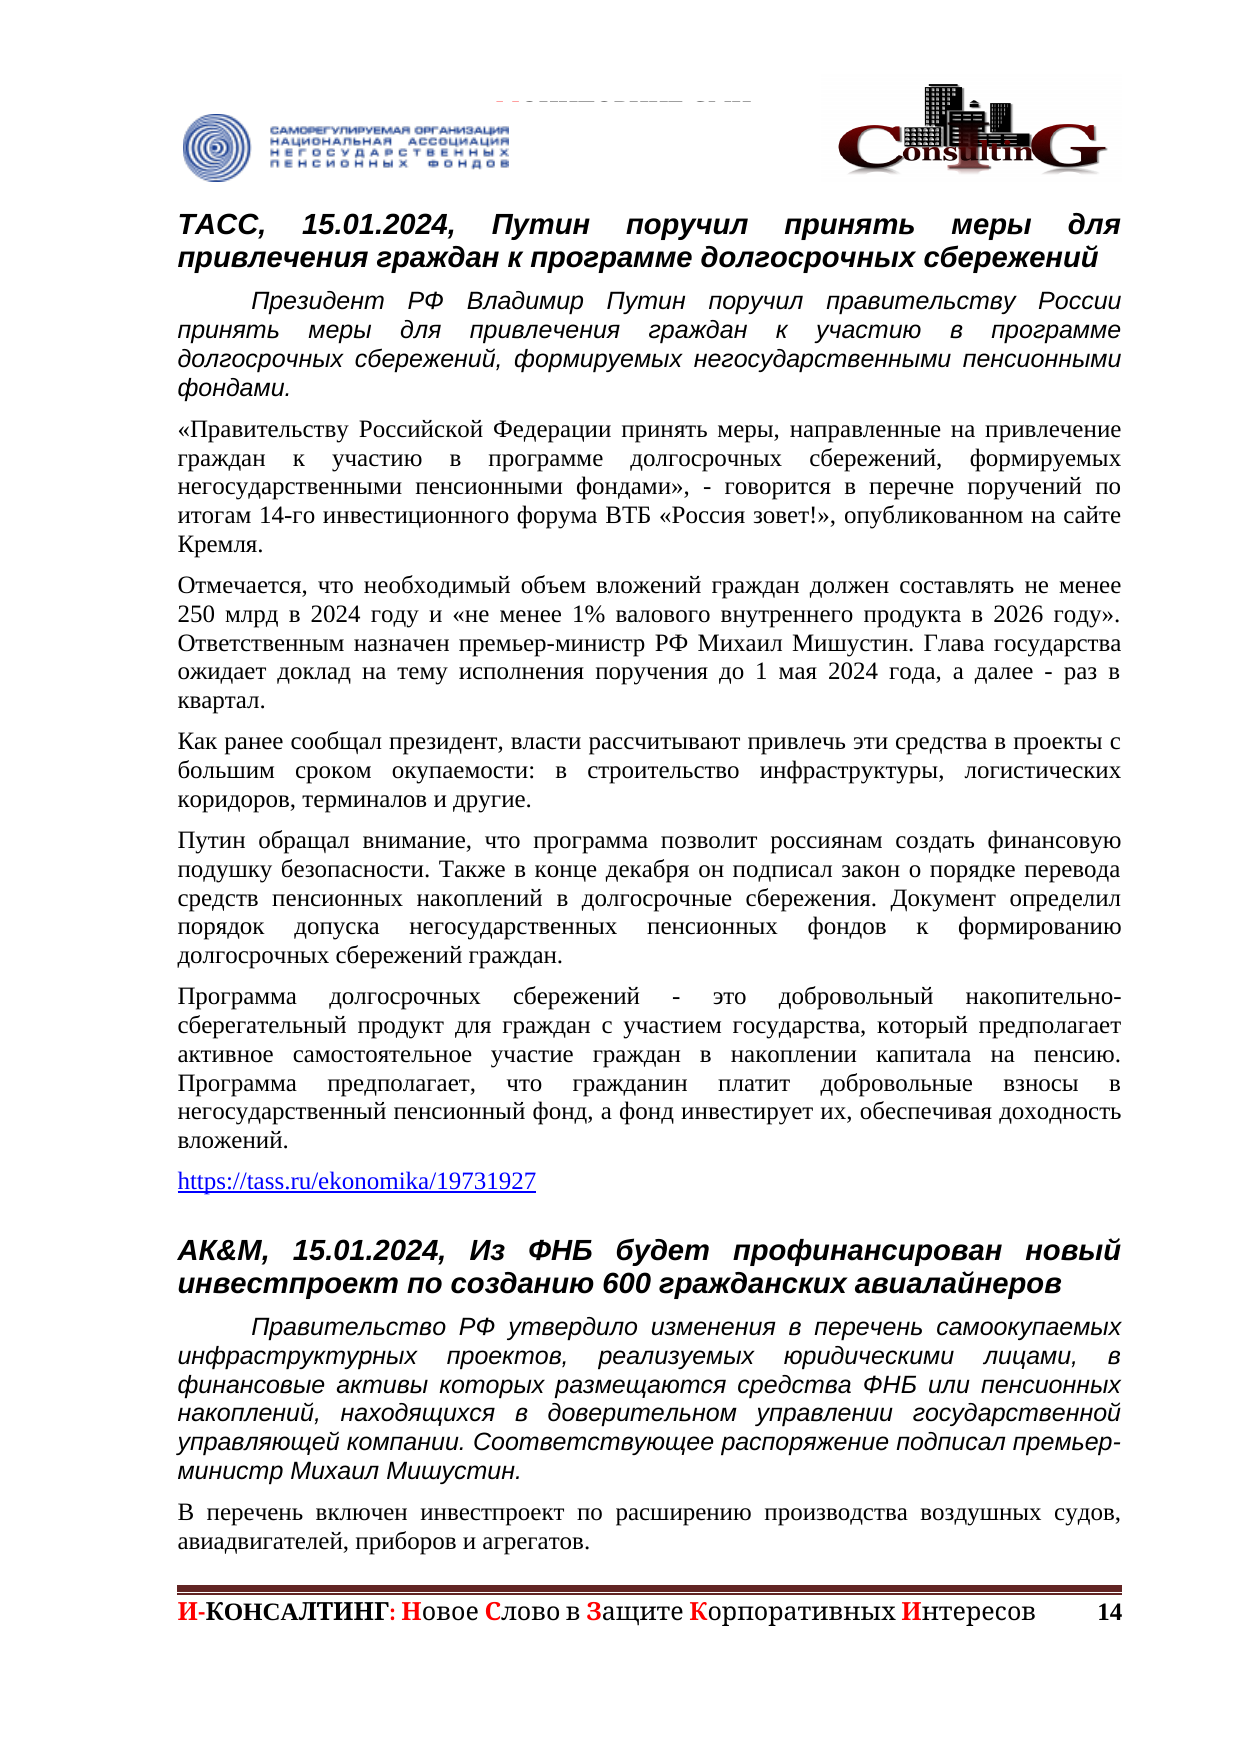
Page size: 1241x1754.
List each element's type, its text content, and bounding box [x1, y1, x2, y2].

text В перечень включен инвестпроект по расширению производства воздушных судов, авиадвигателей, приборов и агрегатов. [177, 1497, 1122, 1555]
subtitle Правительство РФ утвердило изменения в перечень самоокупаемых инфраструктурных проектов, реализуемых юридическими лицами, в финансовые активы которых размещаются средства ФНБ или пенсионных накоплений, находящихся в доверительном управлении государственной управляющей компании. Соответствующее распоряжение подписал премьер-министр Михаил Мишустин. [177, 1312, 1122, 1485]
subtitle ТАСС, 15.01.2024, Путин поручил принять меры для привлечения граждан к программе долгосрочных сбережений [177, 207, 1122, 274]
picture [183, 114, 509, 182]
text Отмечается, что необходимый объем вложений граждан должен составлять не менее 250 млрд в 2024 году и «не менее 1% валового внутреннего продукта в 2026 году». Ответственным назначен премьер-министр РФ Михаил Мишустин. Глава государства ожидает доклад на тему исполнения поручения до 1 мая 2024 года, а далее - раз в квартал. [177, 570, 1122, 714]
subtitle АК&М, 15.01.2024, Из ФНБ будет профинансирован новый инвестпроект по созданию 600 гражданских авиалайнеров [177, 1233, 1122, 1300]
text https://tass.ru/ekonomika/19731927 [177, 1166, 1122, 1195]
subtitle Президент РФ Владимир Путин поручил правительству России принять меры для привлечения граждан к участию в программе долгосрочных сбережений, формируемых негосударственными пенсионными фондами. [177, 286, 1122, 401]
text Программа долгосрочных сбережений - это добровольный накопительно-сберегательный продукт для граждан с участием государства, который предполагает активное самостоятельное участие граждан в накоплении капитала на пенсию. Программа предполагает, что гражданин платит добровольные взносы в негосударственный пенсионный фонд, а фонд инвестирует их, обеспечивая доходность вложений. [177, 981, 1122, 1154]
text Путин обращал внимание, что программа позволит россиянам создать финансовую подушку безопасности. Также в конце декабря он подписал закон о порядке перевода средств пенсионных накоплений в долгосрочные сбережения. Документ определил порядок допуска негосударственных пенсионных фондов к формированию долгосрочных сбережений граждан. [177, 825, 1122, 969]
text Как ранее сообщал президент, власти рассчитывают привлечь эти средства в проекты с большим сроком окупаемости: в строительство инфраструктуры, логистических коридоров, терминалов и другие. [177, 726, 1122, 813]
text «Правительству Российской Федерации принять меры, направленные на привлечение граждан к участию в программе долгосрочных сбережений, формируемых негосударственными пенсионными фондами», - говорится в перечне поручений по итогам 14-го инвестиционного форума ВТБ «Россия зовет!», опубликованном на сайте Кремля. [177, 414, 1122, 558]
picture [821, 73, 1122, 182]
